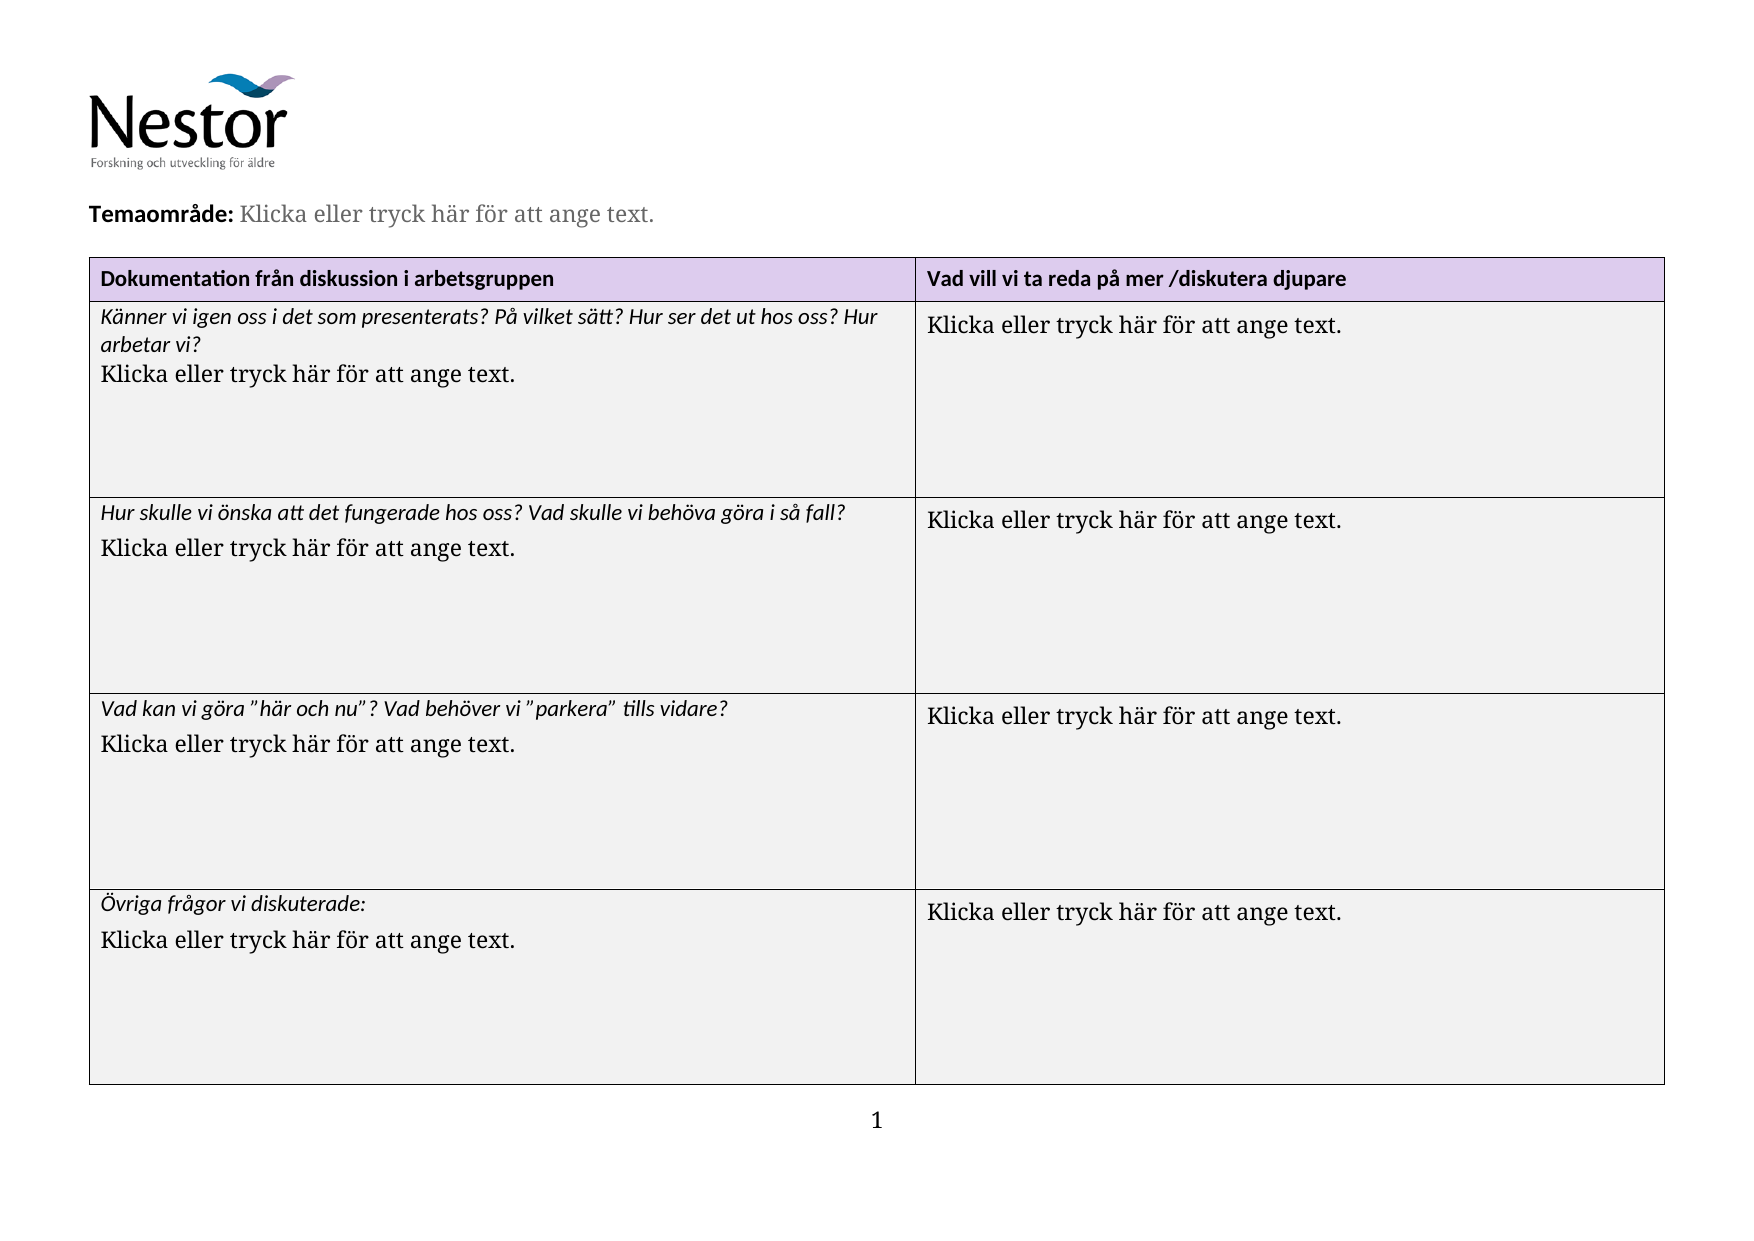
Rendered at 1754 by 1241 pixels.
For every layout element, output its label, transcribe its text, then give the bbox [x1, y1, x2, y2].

table_cell Hur skulle vi önska att det fungerade hos oss? Vad skulle vi behöva göra i så fall? [90, 498, 915, 693]
table_header Vad vill vi ta reda på mer /diskutera djupare [916, 258, 1664, 301]
table_cell [916, 302, 1664, 497]
table_cell Övriga frågor vi diskuterade: [90, 890, 915, 1084]
table_cell [916, 498, 1664, 693]
table_cell Vad kan vi göra ”här och nu”? Vad behöver vi ”parkera” tills vidare? [90, 694, 915, 888]
picture [88, 73, 296, 170]
table_header Dokumentation från diskussion i arbetsgruppen [90, 258, 915, 301]
table_cell [916, 890, 1664, 1084]
table_cell [916, 694, 1664, 888]
table_cell Känner vi igen oss i det som presenterats? På vilket sätt? Hur ser det ut hos oss? Hur arbetar vi? [90, 302, 915, 497]
text Temaområde: [89, 198, 1665, 229]
